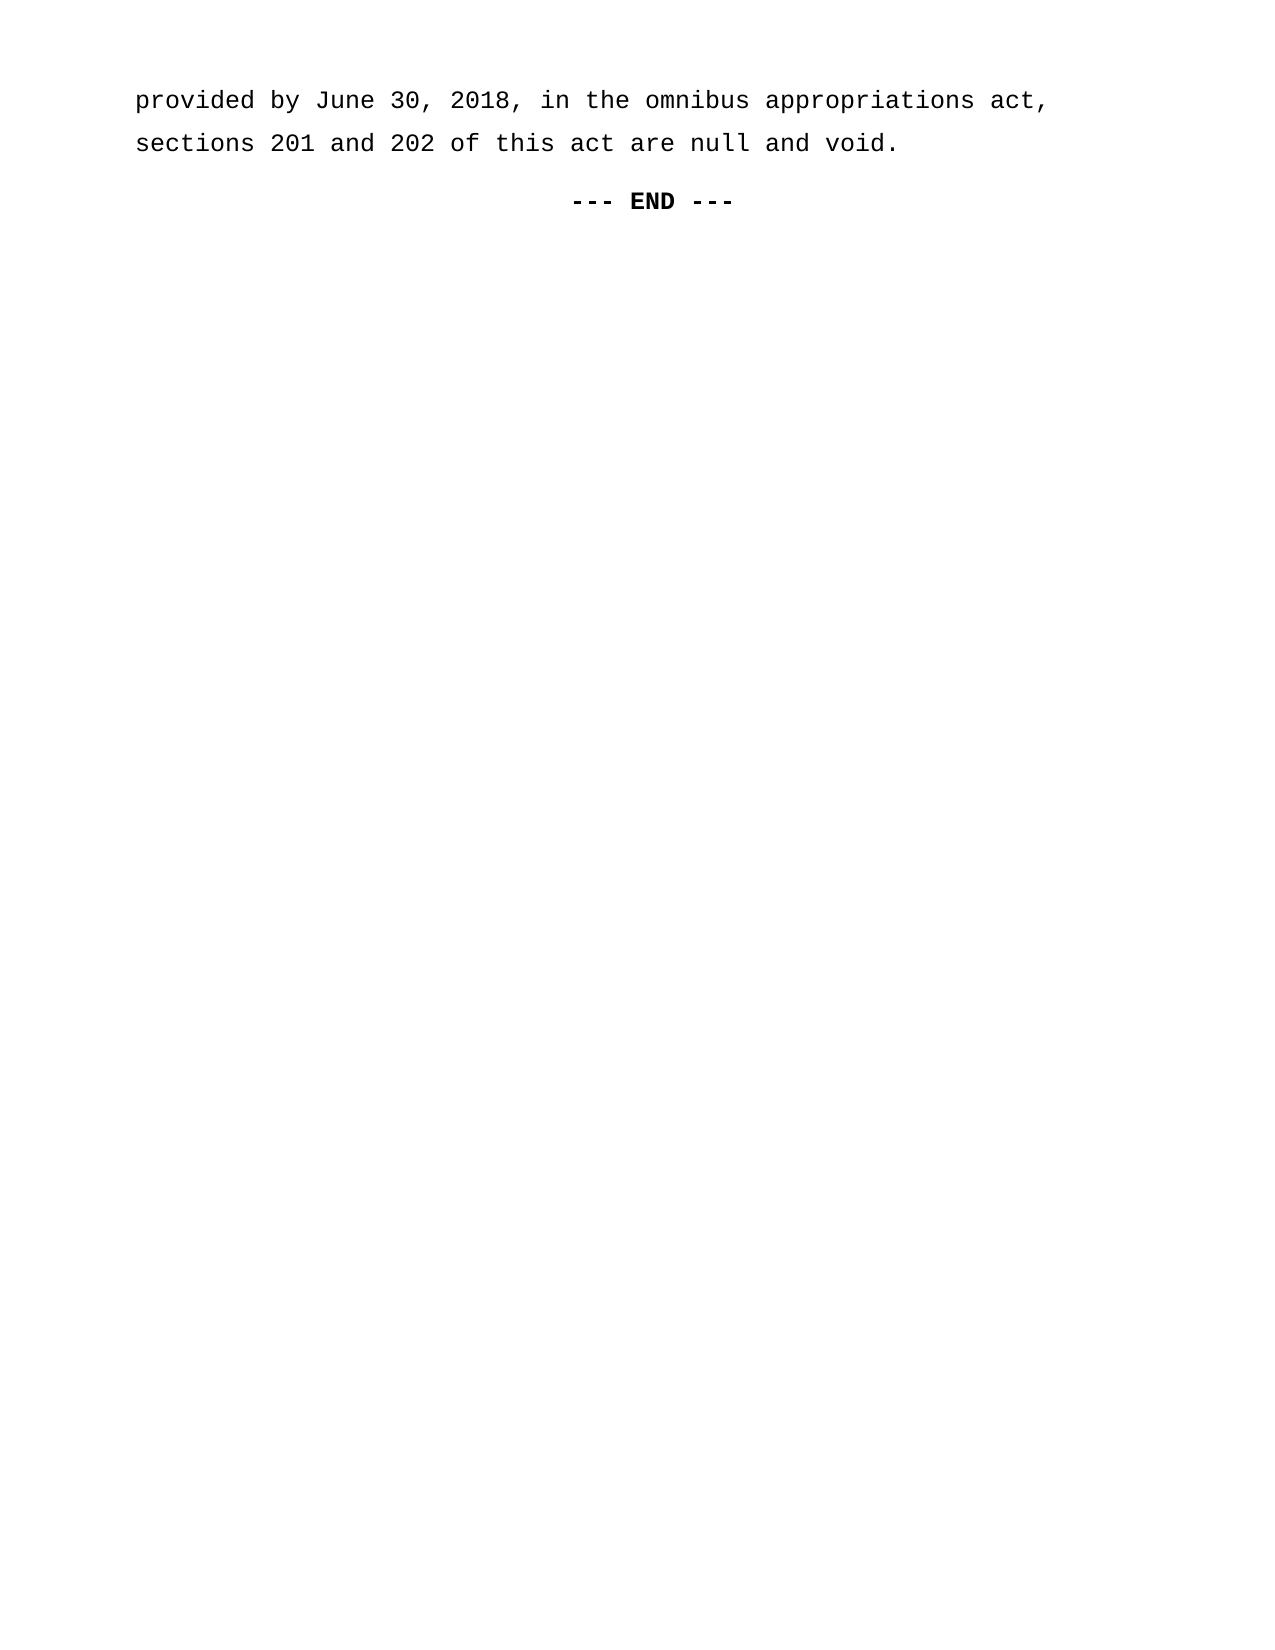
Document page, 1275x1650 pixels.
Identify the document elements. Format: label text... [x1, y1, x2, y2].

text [135, 75, 1170, 160]
text --- END --- [135, 188, 1170, 217]
